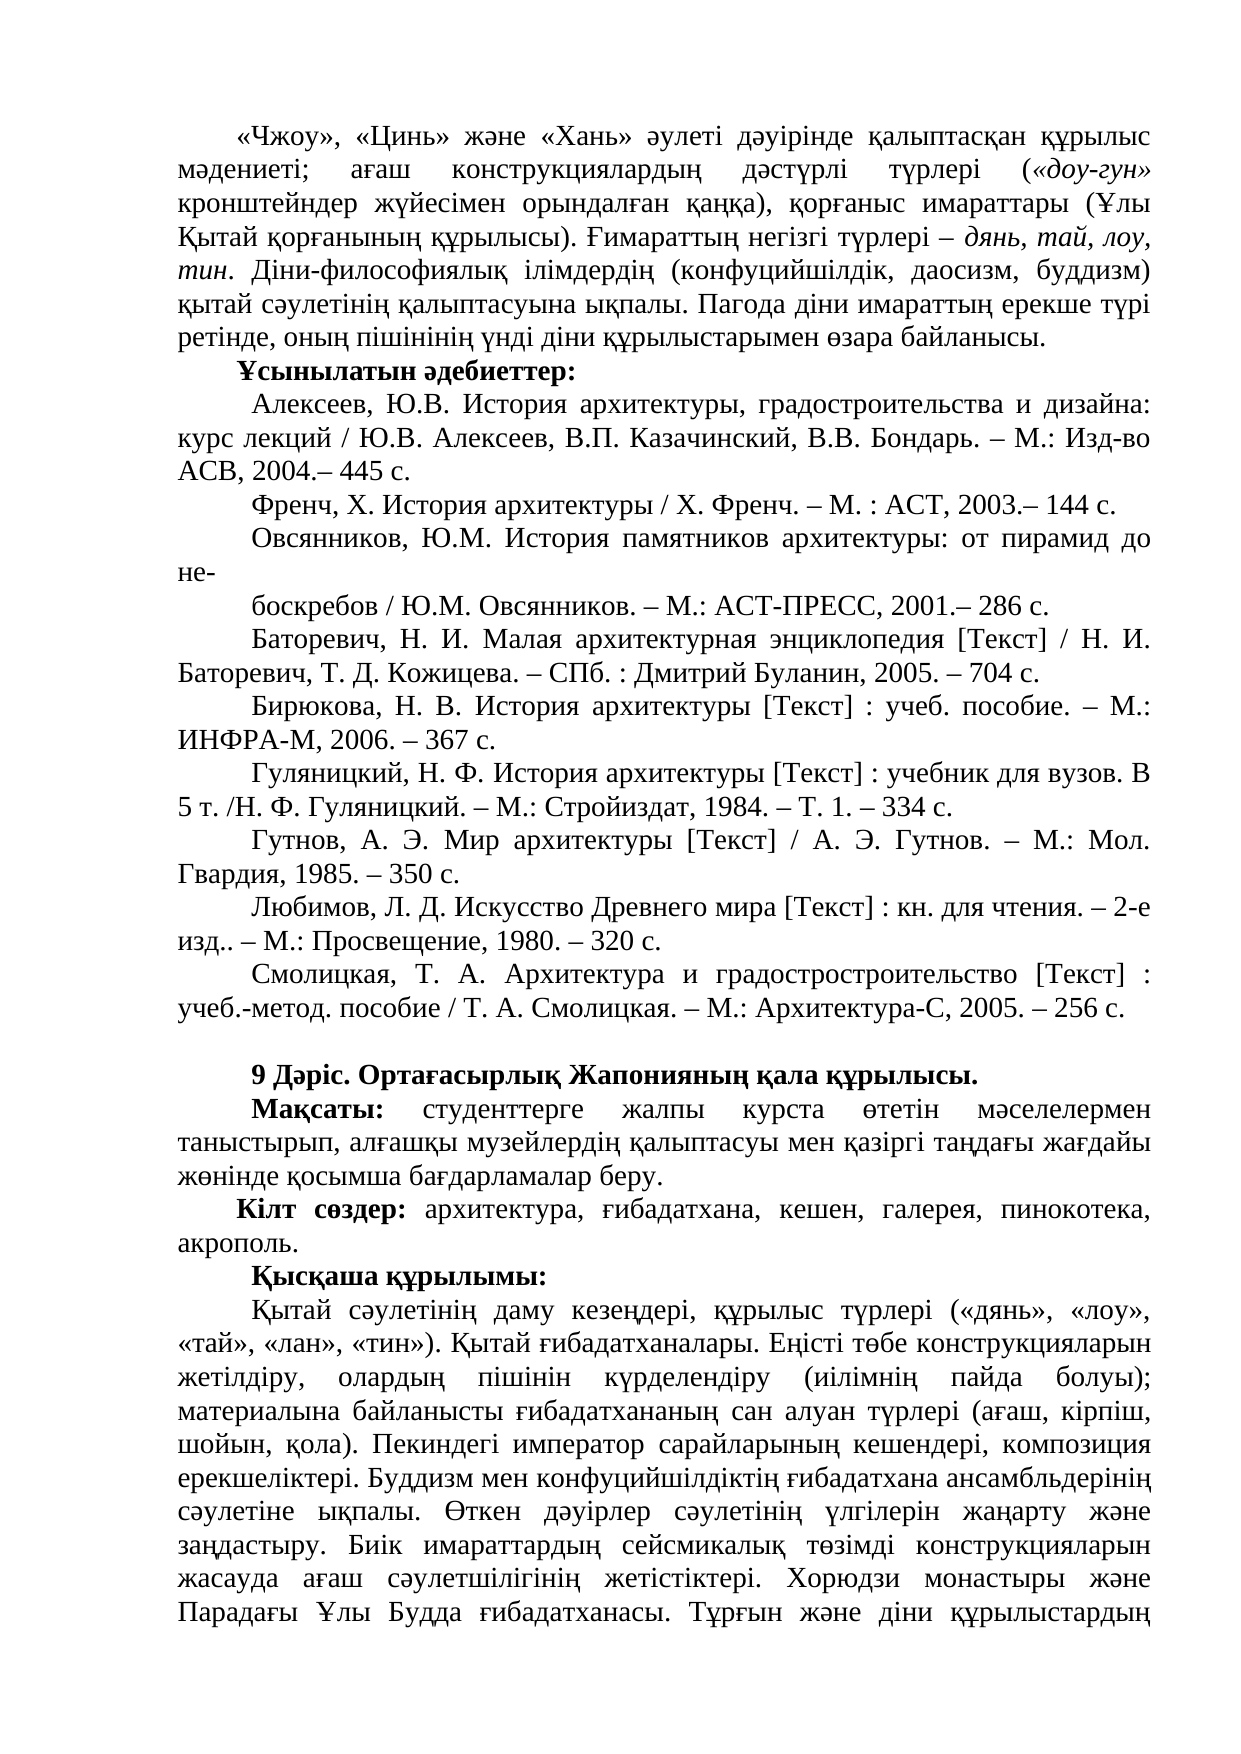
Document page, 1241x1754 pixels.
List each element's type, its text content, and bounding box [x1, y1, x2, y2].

text Овсянников, Ю.М. История памятников архитектуры: от пирамид до не- [177, 521, 1152, 588]
text Смолицкая, Т. А. Архитектура и градостростроительство [Текст] : учеб.-метод. пособие / Т. А. Смолицкая. – М.: Архитектура-С, 2005. – 256 с. [177, 957, 1152, 1024]
text Баторевич, Н. И. Малая архитектурная энциклопедия [Текст] / Н. И. Баторевич, Т. Д. Кожицева. – СПб. : Дмитрий Буланин, 2005. – 704 с. [177, 621, 1152, 688]
text Мақсаты: студенттерге жалпы курста өтетін мәселелермен таныстырып, алғашқы музейлердің қалыптасуы мен қазіргі таңдағы жағдайы жөнінде қосымша бағдарламалар беру. [177, 1091, 1152, 1191]
text боскребов / Ю.М. Овсянников. – М.: АСТ-ПРЕСС, 2001.– 286 с. [177, 588, 1152, 621]
text «Чжоу», «Цинь» және «Хань» әулеті дәуірінде қалыптасқан құрылыс мәдениеті; ағаш конструкциялардың дәстүрлі түрлері («доу-гун» кронштейндер жүйесімен орындалған қаңқа), қорғаныс имараттары (Ұлы Қытай қорғанының құрылысы). Ғимараттың негізгі түрлері – дянь, тай, лоу, тин. Діни-философиялық ілімдердің (конфуцийшілдік, даосизм, буддизм) қытай сәулетінің қалыптасуына ықпалы. Пагода діни имараттың ерекше түрі ретінде, оның пішінінің үнді діни құрылыстарымен өзара байланысы. [177, 118, 1152, 353]
text Ұсынылатын әдебиеттер: [177, 353, 1152, 386]
text Кілт сөздер: архитектура, ғибадатхана, кешен, галерея, пинокотека, акрополь. [177, 1191, 1152, 1258]
text Любимов, Л. Д. Искусство Древнего мира [Текст] : кн. для чтения. – 2-е изд.. – М.: Просвещение, 1980. – 320 с. [177, 889, 1152, 957]
text Гутнов, А. Э. Мир архитектуры [Текст] / А. Э. Гутнов. – М.: Мол. Гвардия, 1985. – 350 с. [177, 822, 1152, 889]
text 9 Дәріс. Ортағасырлық Жапонияның қала құрылысы. [177, 1057, 1152, 1091]
text Қысқаша құрылымы: [177, 1258, 1152, 1292]
text Алексеев, Ю.В. История архитектуры, градостроительства и дизайна: курс лекций / Ю.В. Алексеев, В.П. Казачинский, В.В. Бондарь. – М.: Изд-во АСВ, 2004.– 445 с. [177, 386, 1152, 487]
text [177, 1292, 1152, 1627]
text Френч, Х. История архитектуры / Х. Френч. – М. : АСТ, 2003.– 144 с. [177, 487, 1152, 521]
text Бирюкова, Н. В. История архитектуры [Текст] : учеб. пособие. – М.: ИНФРА-М, 2006. – 367 с. [177, 688, 1152, 755]
text Гуляницкий, Н. Ф. История архитектуры [Текст] : учебник для вузов. В 5 т. /Н. Ф. Гуляницкий. – М.: Стройиздат, 1984. – Т. 1. – 334 с. [177, 755, 1152, 822]
